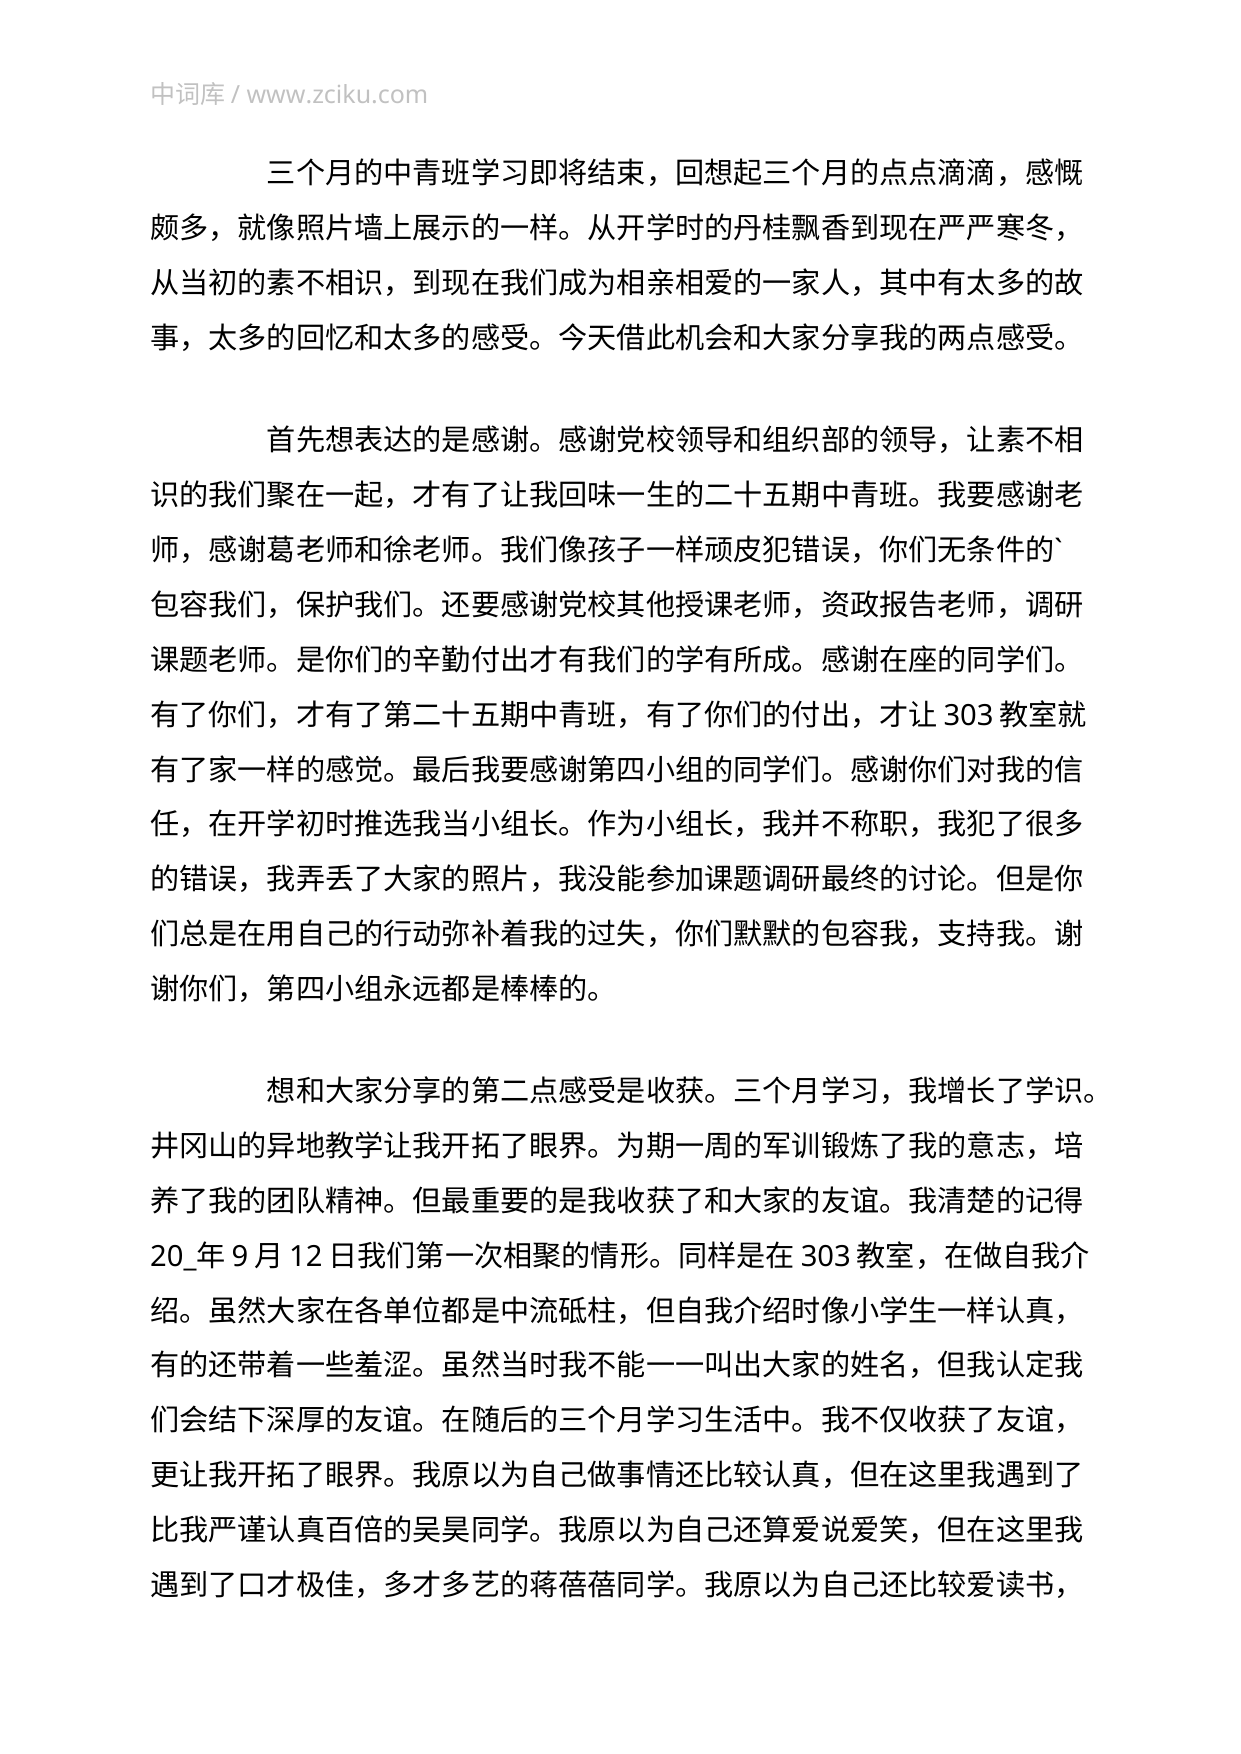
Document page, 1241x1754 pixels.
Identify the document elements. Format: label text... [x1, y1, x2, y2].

text 三个月的中青班学习即将结束，回想起三个月的点点滴滴，感慨颇多，就像照片墙上展示的一样。从开学时的丹桂飘香到现在严严寒冬，从当初的素不相识，到现在我们成为相亲相爱的一家人，其中有太多的故事，太多的回忆和太多的感受。今天借此机会和大家分享我的两点感受。 [150, 150, 1090, 357]
text 首先想表达的是感谢。感谢党校领导和组织部的领导，让素不相识的我们聚在一起，才有了让我回味一生的二十五期中青班。我要感谢老师，感谢葛老师和徐老师。我们像孩子一样顽皮犯错误，你们无条件的`包容我们，保护我们。还要感谢党校其他授课老师，资政报告老师，调研课题老师。是你们的辛勤付出才有我们的学有所成。感谢在座的同学们。有了你们，才有了第二十五期中青班，有了你们的付出，才让303教室就有了家一样的感觉。最后我要感谢第四小组的同学们。感谢你们对我的信任，在开学初时推选我当小组长。作为小组长，我并不称职，我犯了很多的错误，我弄丢了大家的照片，我没能参加课题调研最终的讨论。但是你们总是在用自己的行动弥补着我的过失，你们默默的包容我，支持我。谢谢你们，第四小组永远都是棒棒的。 [150, 416, 1090, 1008]
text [150, 1067, 1090, 1604]
